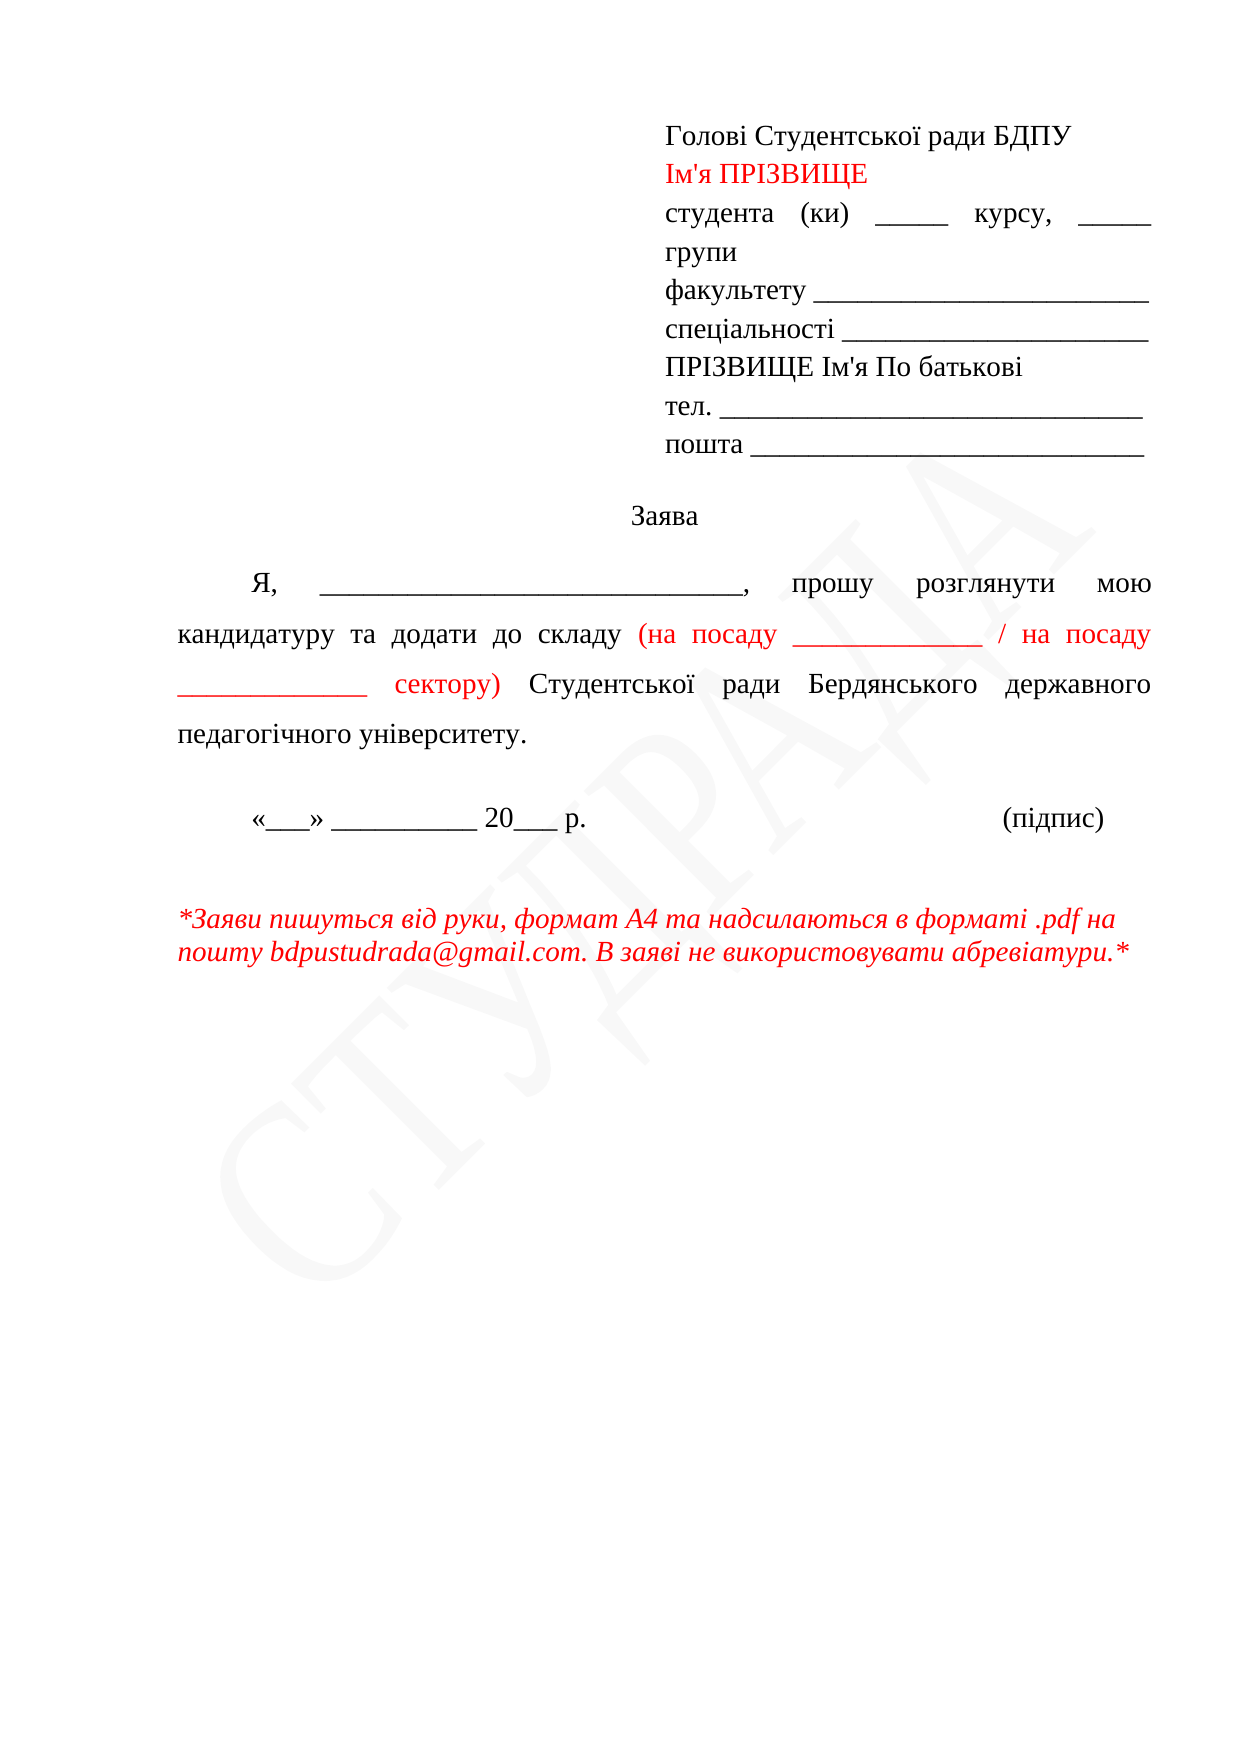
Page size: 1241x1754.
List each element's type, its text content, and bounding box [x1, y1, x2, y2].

text студента (ки) _____ курсу, _____ групи [665, 195, 1152, 267]
text факультету _______________________ [665, 272, 1152, 306]
text пошта ___________________________ [665, 426, 1152, 460]
text Голові Студентської ради БДПУ [665, 118, 1152, 152]
text «___» __________ 20___ р. (підпис) [177, 800, 1152, 834]
text тел. _____________________________ [665, 388, 1152, 421]
text Ім'я ПРІЗВИЩЕ [665, 157, 1152, 190]
text Заява [177, 498, 1152, 532]
text ПРІЗВИЩЕ Ім'я По батькові [665, 349, 1152, 383]
text Я, _____________________________, прошу розглянути мою кандидатуру та додати до складу (на посаду _____________ / на посаду _____________ сектору) Студентської ради Бердянського державного педагогічного університету. [177, 566, 1152, 750]
text *Заяви пишуться від руки, формат А4 та надсилаються в форматі .pdf на пошту bdpustudrada@gmail.com. В заяві не використовувати абревіатури.* [177, 901, 1152, 968]
text спеціальності _____________________ [665, 311, 1152, 344]
